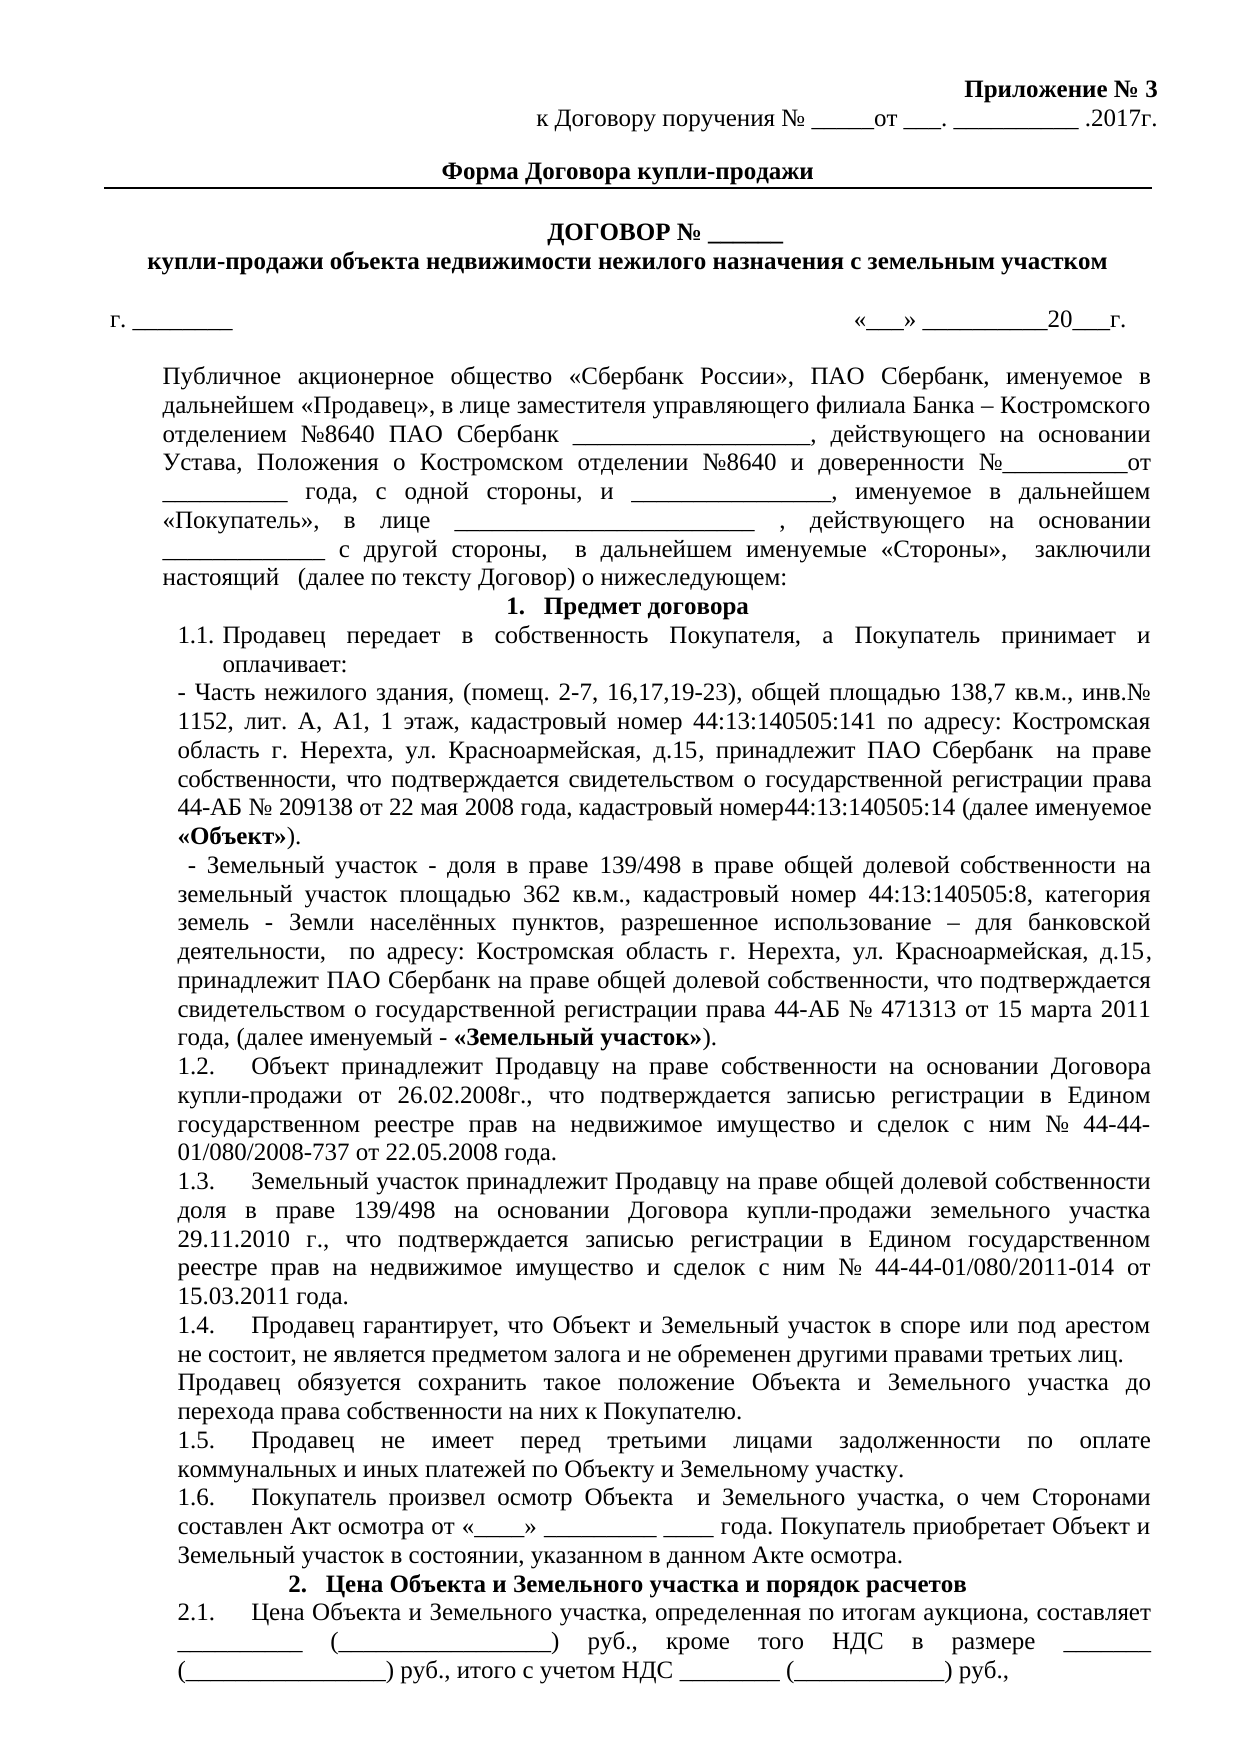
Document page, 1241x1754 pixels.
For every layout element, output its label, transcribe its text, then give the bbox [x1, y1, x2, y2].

list Предмет договора [103, 591, 1152, 620]
text Публичное акционерное общество «Сбербанк России», ПАО Сбербанк, именуемое в дальнейшем «Продавец», в лице заместителя управляющего филиала Банка – Костромского отделением №8640 ПАО Сбербанк ___________________, действующего на основании Устава, Положения о Костромском отделении №8640 и доверенности №__________от __________ года, с одной стороны, и ________________, именуемое в дальнейшем «Покупатель», в лице ________________________ , действующего на основании _____________ с другой стороны, в дальнейшем именуемые «Стороны», заключили настоящий (далее по тексту Договор) о нижеследующем: [162, 361, 1152, 591]
list Покупатель произвел осмотр Объекта и Земельного участка, о чем Сторонами составлен Акт осмотра от «____» _________ ____ года. Покупатель приобретает Объект и Земельный участок в состоянии, указанном в данном Акте осмотра. [177, 1482, 1152, 1569]
text г. ________ «___» __________20___г. [103, 304, 1152, 332]
text - Часть нежилого здания, (помещ. 2-7, 16,17,19-23), общей площадью 138,7 кв.м., инв.№ 1152, лит. А, А1, 1 этаж, кадастровый номер 44:13:140505:141 по адресу: Костромская область г. Нерехта, ул. Красноармейская, д.15, принадлежит ПАО Сбербанк на праве собственности, что подтверждается свидетельством о государственной регистрации права 44-АБ № 209138 от 22 мая 2008 года, кадастровый номер44:13:140505:14 (далее именуемое «Объект»). [177, 677, 1152, 850]
text Продавец обязуется сохранить такое положение Объекта и Земельного участка до перехода права собственности на них к Покупателю. [177, 1367, 1152, 1425]
list Продавец передает в собственность Покупателя, а Покупатель принимает и оплачивает: [177, 620, 1152, 677]
text Приложение № 3 [103, 74, 1158, 103]
text Форма Договора купли-продажи [103, 156, 1152, 189]
list Продавец не имеет перед третьими лицами задолженности по оплате коммунальных и иных платежей по Объекту и Земельному участку. [177, 1425, 1152, 1482]
text - Земельный участок - доля в праве 139/498 в праве общей долевой собственности на земельный участок площадью 362 кв.м., кадастровый номер 44:13:140505:8, категория земель - Земли населённых пунктов, разрешенное использование – для банковской деятельности, по адресу: Костромская область г. Нерехта, ул. Красноармейская, д.15, принадлежит ПАО Сбербанк на праве общей долевой собственности, что подтверждается свидетельством о государственной регистрации права 44-АБ № 471313 от 15 марта 2011 года, (далее именуемый - «Земельный участок»). [177, 850, 1152, 1051]
list Цена Объекта и Земельного участка, определенная по итогам аукциона, составляет __________ (_________________) руб., кроме того НДС в размере _______ (________________) руб., итого с учетом НДС ________ (____________) руб., [177, 1597, 1152, 1684]
text купли-продажи объекта недвижимости нежилого назначения с земельным участком [103, 246, 1152, 275]
list Объект принадлежит Продавцу на праве собственности на основании Договора купли-продажи от 26.02.2008г., что подтверждается записью регистрации в Едином государственном реестре прав на недвижимое имущество и сделок с ним № 44-44-01/080/2008-737 от 22.05.2008 года. [177, 1051, 1152, 1166]
list Продавец гарантирует, что Объект и Земельный участок в споре или под арестом не состоит, не является предметом залога и не обременен другими правами третьих лиц. [177, 1310, 1152, 1367]
text к Договору поручения № _____от ___. __________ .2017г. [103, 103, 1158, 131]
list Земельный участок принадлежит Продавцу на праве общей долевой собственности доля в праве 139/498 на основании Договора купли-продажи земельного участка 29.11.2010 г., что подтверждается записью регистрации в Едином государственном реестре прав на недвижимое имущество и сделок с ним № 44-44-01/080/2011-014 от 15.03.2011 года. [177, 1166, 1152, 1310]
list Цена Объекта и Земельного участка и порядок расчетов [103, 1569, 1152, 1597]
text ДОГОВОР № ______ [103, 217, 1152, 246]
